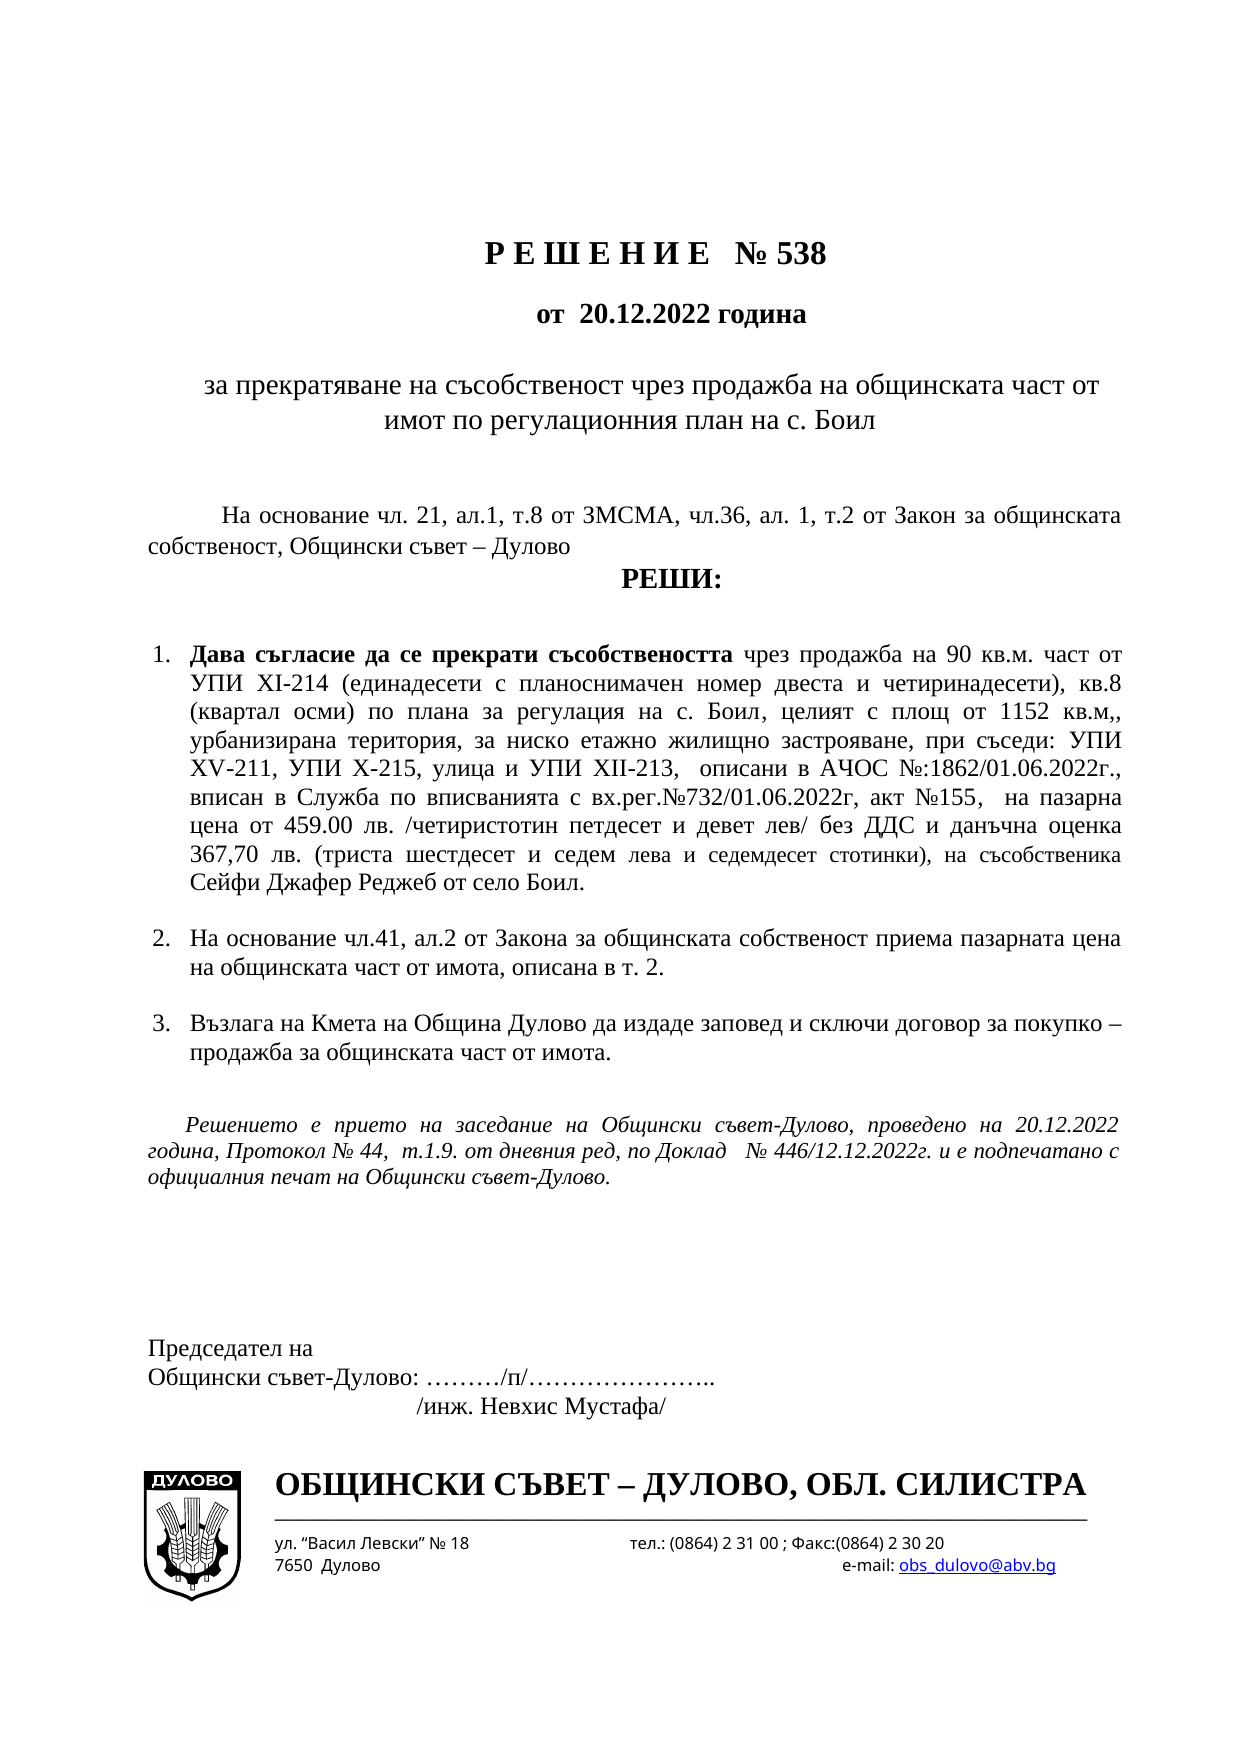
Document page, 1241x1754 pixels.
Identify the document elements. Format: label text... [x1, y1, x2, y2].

text от 20.12.2022 година [148, 296, 1122, 330]
list Възлага на Кмета на Община Дулово да издаде заповед и сключи договор за покупко – продажба за общинската част от имота. [152, 1008, 1122, 1066]
text На основание чл. 21, ал.1, т.8 от ЗМСМА, чл.36, ал. 1, т.2 от Закон за общинската собственост, Общински съвет – Дулово [148, 500, 1122, 559]
list Дава съгласие да се прекрати съсобствеността чрез продажба на 90 кв.м. част от УПИ XI-214 (единадесети с планоснимачен номер двеста и четиринадесети), кв.8 (квартал осми) по плана за регулация на с. Боил, целият с площ от 1152 кв.м,, урбанизирана територия, за ниско етажно жилищно застрояване, при съседи: УПИ XV-211, УПИ X-215, улица и УПИ XII-213, описани в АЧОС №:1862/01.06.2022г., вписан в Служба по вписванията с вх.рег.№732/01.06.2022г, акт №155, на пазарна цена от 459.00 лв. /четиристотин петдесет и девет лев/ без ДДС и данъчна оценка 367,70 лв. (триста шестдесет и седем лева и седемдесет стотинки), на съсобственика Сейфи Джафер Реджеб от село Боил. [152, 639, 1122, 896]
text Р Е Ш Е Н И Е № 538 [443, 233, 1122, 271]
list На основание чл.41, ал.2 от Закона за общинската собственост приема пазарната цена на общинската част от имота, описана в т. 2. [152, 924, 1122, 981]
text Решението е прието на заседание на Общински съвет-Дулово, проведено на 20.12.2022 година, Протокол № 44, т.1.9. от дневния ред, по Доклад № 446/12.12.2022г. и е подпечатано с официалния печат на Общински съвет-Дулово. [148, 1111, 1122, 1190]
text ул. “Васил Левски” № 18 тел.: (0864) 2 31 00 ; Факс:(0864) 2 30 20 [241, 1531, 1122, 1554]
text ––––––––––––––––––––––––––––––––––––––––––––––––––––––––––––––––– [241, 1503, 1122, 1531]
text Общински съвет-Дулово: ………/п/………………….. [148, 1362, 1122, 1391]
text 7650 Дулово e-mail: obs_dulovo@abv.bg [241, 1554, 1122, 1577]
text ОБЩИНСКИ СЪВЕТ – ДУЛОВО, ОБЛ. СИЛИСТРА [148, 1464, 1122, 1503]
text Председател на [148, 1333, 1122, 1362]
text РЕШИ: [148, 561, 1122, 595]
text за прекратяване на съсобственост чрез продажба на общинската част от имот по регулационния план на с. Боил [204, 367, 1114, 436]
text /инж. Невхис Мустафа/ [223, 1391, 1122, 1420]
